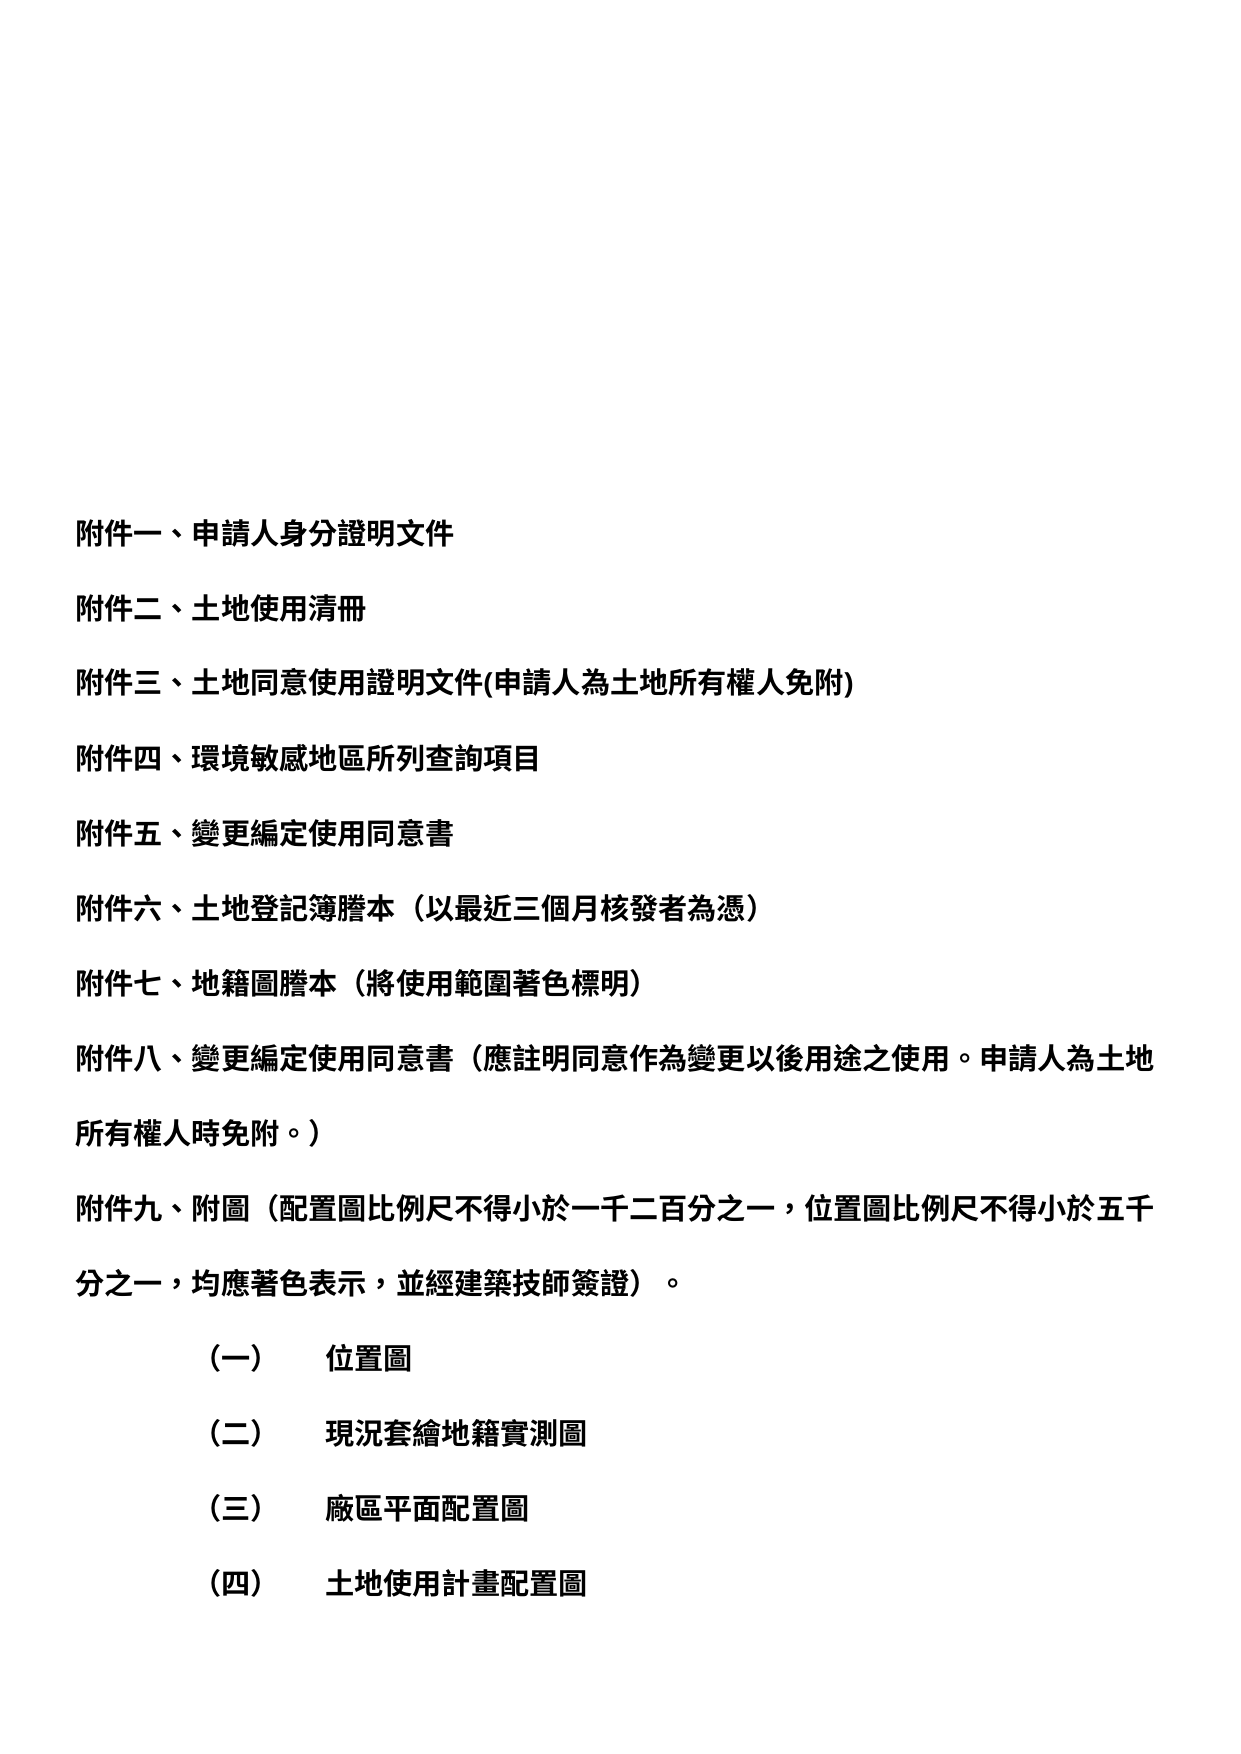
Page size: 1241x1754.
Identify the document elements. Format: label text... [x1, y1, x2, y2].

text 附件四、環境敏感地區所列查詢項目 [75, 719, 1165, 794]
list 現況套繪地籍實測圖 [192, 1394, 1165, 1469]
text 附件八、變更編定使用同意書（應註明同意作為變更以後用途之使用。申請人為土地所有權人時免附。） [75, 1019, 1165, 1169]
text 附件五、變更編定使用同意書 [75, 794, 1165, 869]
text 附件二、土地使用清冊 [75, 569, 1165, 644]
text 附件六、土地登記簿謄本（以最近三個月核發者為憑） [75, 869, 1165, 944]
text 附件一、申請人身分證明文件 [75, 494, 1165, 569]
list 土地使用計畫配置圖 [192, 1544, 1165, 1619]
text 附件七、地籍圖謄本（將使用範圍著色標明） [75, 944, 1165, 1019]
text 附件九、附圖（配置圖比例尺不得小於一千二百分之一，位置圖比例尺不得小於五千分之一，均應著色表示，並經建築技師簽證）。 [75, 1169, 1165, 1319]
text 附件三、土地同意使用證明文件(申請人為土地所有權人免附) [75, 644, 1165, 719]
list 位置圖 [192, 1319, 1165, 1394]
list 廠區平面配置圖 [192, 1469, 1165, 1544]
